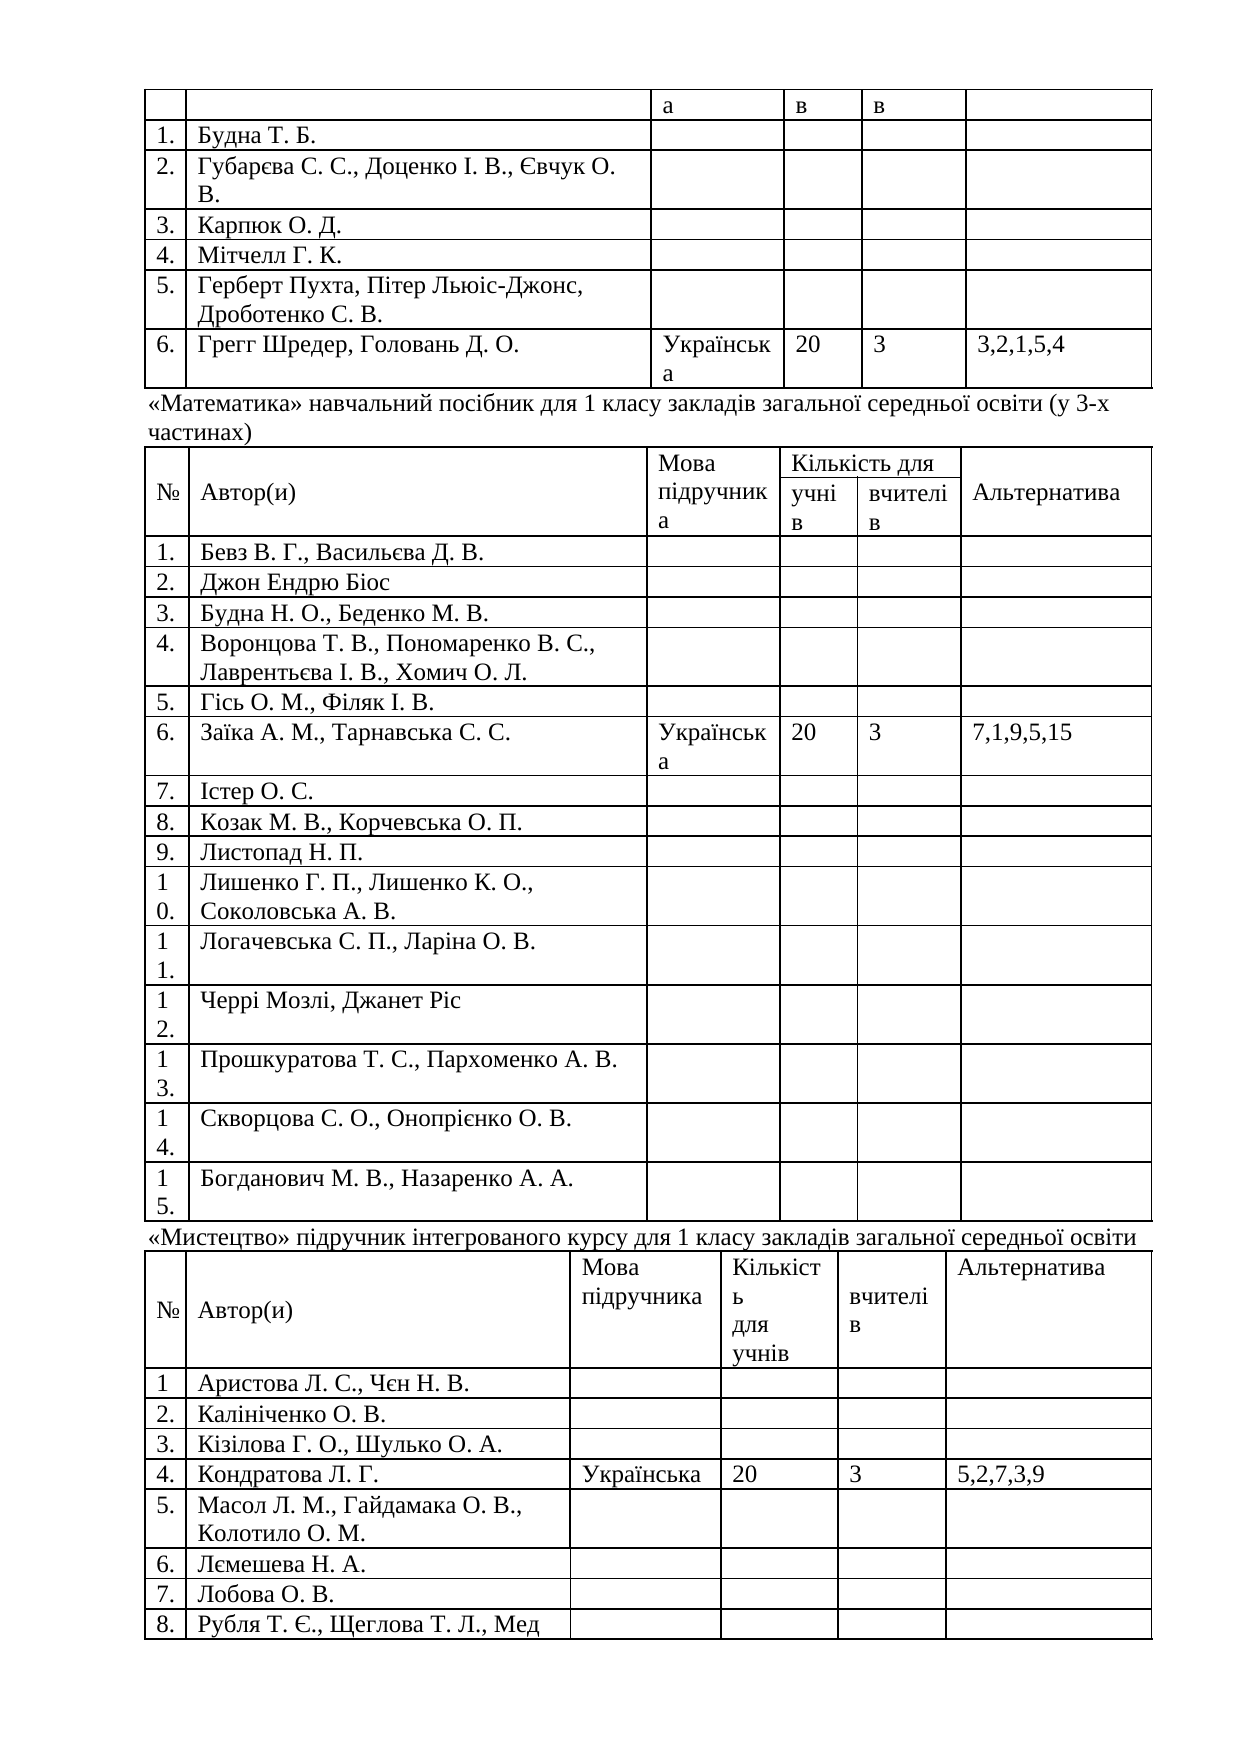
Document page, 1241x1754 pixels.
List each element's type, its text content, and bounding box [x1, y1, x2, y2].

table_cell [858, 837, 960, 866]
table_cell [571, 1549, 720, 1578]
table_cell [947, 1369, 1151, 1397]
table_cell [722, 1399, 837, 1428]
text «Математика» навчальний посібник для 1 класу закладів загальної середньої освіти (у 3-х частинах) [148, 389, 1152, 446]
table_cell [648, 567, 779, 596]
table_cell 8. [146, 1610, 185, 1638]
table_cell 4. [146, 1460, 185, 1488]
table_cell [858, 628, 960, 685]
table_cell [839, 1610, 945, 1638]
table_cell Кондратова Л. Г. [187, 1460, 569, 1488]
table_header Мова підручника [648, 448, 779, 535]
table_cell [858, 1045, 960, 1102]
table_cell учнів [781, 478, 857, 535]
table_cell [652, 121, 783, 149]
table_cell Герберт Пухта, Пітер Льюіс-Джонс, Дроботенко С. В. [187, 271, 650, 328]
table_cell Грегг Шредер, Головань Д. О. [187, 330, 650, 387]
table_cell 6. [146, 1549, 185, 1578]
table_cell 3. [146, 210, 185, 238]
table_cell [962, 1163, 1151, 1220]
table_cell [781, 926, 857, 984]
table_cell [858, 807, 960, 835]
table_cell вчителів [858, 478, 960, 535]
table_cell [648, 837, 779, 866]
table_cell [858, 867, 960, 925]
table_cell 1 [146, 1369, 185, 1397]
table_cell 15. [146, 1163, 188, 1220]
table_cell [947, 1490, 1151, 1547]
table_cell 10. [146, 867, 188, 925]
table_cell [652, 151, 783, 208]
table_cell [781, 1104, 857, 1161]
table_cell 3,2,1,5,4 [967, 330, 1151, 387]
table_cell [858, 776, 960, 805]
table_cell [722, 1579, 837, 1608]
table_cell [781, 537, 857, 566]
table_cell Гісь О. М., Філяк І. В. [190, 687, 646, 716]
table_cell [648, 926, 779, 984]
table_cell Логачевська С. П., Ларіна О. В. [190, 926, 646, 984]
table_cell [863, 121, 965, 149]
table_cell [947, 1579, 1151, 1608]
table_cell 7,1,9,5,15 [962, 717, 1151, 775]
table_cell учнів [785, 90, 861, 119]
table_cell 1. [146, 537, 188, 566]
table_cell [858, 926, 960, 984]
table_cell [652, 271, 783, 328]
table_cell [967, 210, 1151, 238]
table_cell [722, 1490, 837, 1547]
table_header Автор(и) [187, 1252, 569, 1367]
table_cell [839, 1579, 945, 1608]
table_cell Козак М. В., Корчевська О. П. [190, 807, 646, 835]
table_cell [962, 1104, 1151, 1161]
table_cell Масол Л. М., Гайдамака О. В., Колотило О. М. [187, 1490, 569, 1547]
table_header Альтернатива [962, 448, 1151, 535]
table_cell [863, 151, 965, 208]
table_cell 6. [146, 330, 185, 387]
table_cell 7. [146, 1579, 185, 1608]
table_cell 5. [146, 271, 185, 328]
table_cell [962, 567, 1151, 596]
table_cell [648, 1104, 779, 1161]
table_cell [858, 986, 960, 1043]
table_cell Калініченко О. В. [187, 1399, 569, 1428]
table_cell Карпюк О. Д. [187, 210, 650, 238]
table_cell 13. [146, 1045, 188, 1102]
table_cell [839, 1399, 945, 1428]
table_cell [962, 628, 1151, 685]
table_cell [722, 1369, 837, 1397]
table_cell 20 [785, 330, 861, 387]
table_cell [648, 687, 779, 716]
table_cell 3 [839, 1460, 945, 1488]
table_cell [648, 598, 779, 626]
table_cell Українська [571, 1460, 720, 1488]
table_cell Лобова О. В. [187, 1579, 570, 1608]
table_header Автор(и) [190, 448, 646, 535]
table_cell [839, 1369, 945, 1397]
table_cell Прошкуратова Т. С., Пархоменко А. В. [190, 1045, 646, 1102]
table_cell [962, 837, 1151, 866]
table_cell Будна Т. Б. [187, 121, 650, 149]
table_cell [781, 776, 857, 805]
table_cell Заїка А. М., Тарнавська С. С. [190, 717, 646, 775]
table_cell Бевз В. Г., Васильєва Д. В. [190, 537, 646, 566]
table_cell Лишенко Г. П., Лишенко К. О., Соколовська А. В. [190, 867, 646, 925]
table_cell [962, 687, 1151, 716]
table_cell Воронцова Т. В., Пономаренко В. С., Лаврентьєва І. В., Хомич О. Л. [190, 628, 646, 685]
table_cell Скворцова С. О., Онопрієнко О. В. [190, 1104, 646, 1161]
table_cell [571, 1490, 720, 1547]
table_cell Мітчелл Г. К. [187, 240, 650, 269]
table_cell 12. [146, 986, 188, 1043]
table_cell [863, 210, 965, 238]
table_cell 6. [146, 717, 188, 775]
table_cell [781, 986, 857, 1043]
table_cell Істер О. С. [190, 776, 646, 805]
table_cell вчителів [863, 90, 965, 119]
text «Мистецтво» підручник інтегрованого курсу для 1 класу закладів загальної середньої освіти [148, 1222, 1152, 1250]
table_cell [781, 628, 857, 685]
table_cell [967, 121, 1151, 149]
table_cell 5. [146, 1490, 185, 1547]
table_cell [781, 687, 857, 716]
table_cell [962, 986, 1151, 1043]
table_cell [652, 240, 783, 269]
table_cell [648, 807, 779, 835]
table_cell [785, 121, 861, 149]
table_cell [648, 1163, 779, 1220]
table_cell [781, 598, 857, 626]
table_cell [967, 240, 1151, 269]
table_cell [967, 271, 1151, 328]
table_cell 3. [146, 598, 188, 626]
table_cell [781, 867, 857, 925]
table_cell [962, 776, 1151, 805]
table_cell 2. [146, 151, 185, 208]
table_cell [947, 1610, 1151, 1638]
table_cell [648, 537, 779, 566]
table_cell [858, 598, 960, 626]
table_cell 14. [146, 1104, 188, 1161]
table_cell [722, 1549, 837, 1578]
table_cell [648, 867, 779, 925]
table_cell [652, 210, 783, 238]
table_header Кількість для учнів [722, 1252, 837, 1367]
table_cell Кізілова Г. О., Шулько О. А. [187, 1429, 569, 1458]
table_cell [722, 1610, 837, 1638]
table_cell 2. [146, 1399, 185, 1428]
table_cell 8. [146, 807, 188, 835]
table_header № [146, 1252, 185, 1367]
table_cell [785, 151, 861, 208]
table_cell Губарєва С. С., Доценко І. В., Євчук О. В. [187, 151, 650, 208]
table_cell [571, 1399, 720, 1428]
table_cell [839, 1549, 945, 1578]
table_cell 5,2,7,3,9 [947, 1460, 1151, 1488]
table_cell 3 [858, 717, 960, 775]
table_cell 11. [146, 926, 188, 984]
table_cell Черрі Мозлі, Джанет Ріс [190, 986, 646, 1043]
table_cell [781, 1045, 857, 1102]
table_cell [571, 1610, 720, 1638]
table_cell [947, 1549, 1151, 1578]
table_cell [648, 628, 779, 685]
table_cell Українська [648, 717, 779, 775]
table_cell [785, 271, 861, 328]
table_cell [947, 1429, 1151, 1458]
table_header вчителів [839, 1252, 945, 1367]
table_cell [571, 1369, 720, 1397]
table_cell Джон Ендрю Біос [190, 567, 646, 596]
table_header Кількість для [781, 448, 960, 476]
table_cell [781, 567, 857, 596]
table_cell 20 [722, 1460, 837, 1488]
table_cell 1. [146, 121, 185, 149]
table_cell Українська [652, 330, 783, 387]
table_cell [947, 1399, 1151, 1428]
table_cell [858, 1163, 960, 1220]
table_cell 3. [146, 1429, 185, 1458]
table_cell [858, 687, 960, 716]
table_cell 3 [863, 330, 965, 387]
table_cell 20 [781, 717, 857, 775]
table_cell [648, 1045, 779, 1102]
table_cell [781, 1163, 857, 1220]
table_cell 7. [146, 776, 188, 805]
table_cell [781, 807, 857, 835]
table_cell 2. [146, 567, 188, 596]
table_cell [187, 1610, 570, 1638]
table_cell [785, 210, 861, 238]
table_cell [648, 986, 779, 1043]
table_cell [858, 567, 960, 596]
table_cell Будна Н. О., Беденко М. В. [190, 598, 646, 626]
table_cell [962, 598, 1151, 626]
table_cell 4. [146, 240, 185, 269]
table_cell [858, 1104, 960, 1161]
table_header Альтернатива [947, 1252, 1151, 1367]
table_cell 9. [146, 837, 188, 866]
table_cell [863, 240, 965, 269]
table_cell [967, 151, 1151, 208]
table_cell Богданович М. В., Назаренко А. А. [190, 1163, 646, 1220]
table_cell [858, 537, 960, 566]
table_cell [722, 1429, 837, 1458]
table_cell [962, 1045, 1151, 1102]
table_cell [839, 1490, 945, 1547]
table_cell [839, 1429, 945, 1458]
table_cell Лємешева Н. А. [187, 1549, 570, 1578]
table_cell Листопад Н. П. [190, 837, 646, 866]
table_header Мова підручника [571, 1252, 720, 1367]
table_cell [648, 776, 779, 805]
table_cell [962, 807, 1151, 835]
table_cell [571, 1429, 720, 1458]
table_cell [781, 837, 857, 866]
table_cell Аристова Л. С., Чєн Н. В. [187, 1369, 569, 1397]
table_cell 4. [146, 628, 188, 685]
table_cell [863, 271, 965, 328]
table_cell [962, 926, 1151, 984]
table_cell [962, 867, 1151, 925]
table_cell [962, 537, 1151, 566]
table_cell 5. [146, 687, 188, 716]
table_header № [146, 448, 188, 535]
table_cell [785, 240, 861, 269]
table_cell [571, 1579, 720, 1608]
